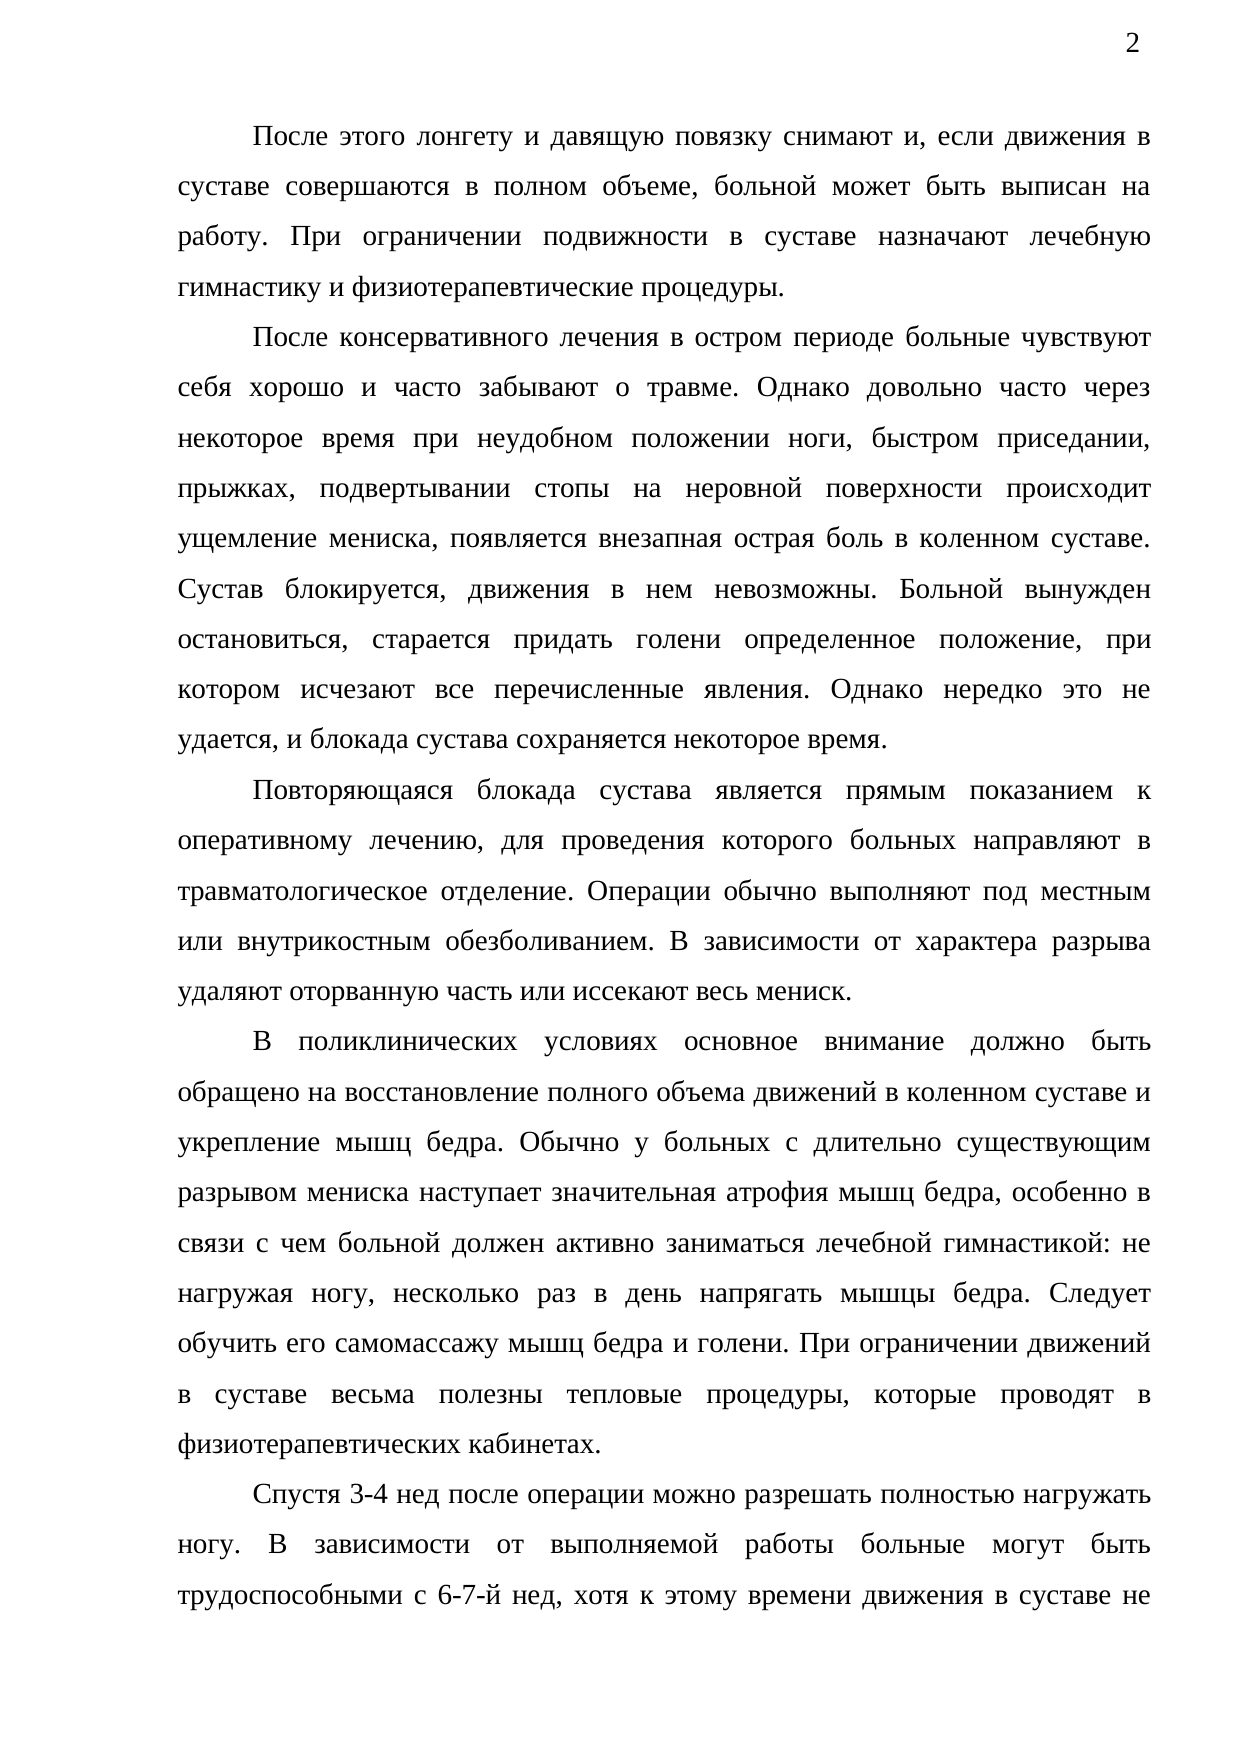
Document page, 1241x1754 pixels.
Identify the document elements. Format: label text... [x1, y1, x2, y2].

text В поликлинических условиях основное внимание должно быть обращено на восстановление полного объема движений в коленном суставе и укрепление мышц бедра. Обычно у больных с длительно существующим разрывом мениска наступает значительная атрофия мышц бедра, особенно в связи с чем больной должен активно заниматься лечебной гимнастикой: не нагружая ногу, несколько раз в день напрягать мышцы бедра. Следует обучить его самомассажу мышц бедра и голени. При ограничении движений в суставе весьма полезны тепловые процедуры, которые проводят в физиотерапевтических кабинетах. [177, 1024, 1152, 1460]
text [177, 1477, 1152, 1611]
text Повторяющаяся блокада сустава является прямым показанием к оперативному лечению, для проведения которого больных направляют в травматологическое отделение. Операции обычно выполняют под местным или внутрикостным обезболиванием. В зависимости от характера разрыва удаляют оторванную часть или иссекают весь мениск. [177, 772, 1152, 1007]
text После консервативного лечения в остром периоде больные чувствуют себя хорошо и часто забывают о травме. Однако довольно часто через некоторое время при неудобном положении ноги, быстром приседании, прыжках, подвертывании стопы на неровной поверхности происходит ущемление мениска, появляется внезапная острая боль в коленном суставе. Сустав блокируется, движения в нем невозможны. Больной вынужден остановиться, старается придать голени определенное положение, при котором исчезают все перечисленные явления. Однако нередко это не удается, и блокада сустава сохраняется некоторое время. [177, 319, 1152, 755]
text После этого лонгету и давящую повязку снимают и, если движения в суставе совершаются в полном объеме, больной может быть выписан на работу. При ограничении подвижности в суставе назначают лечебную гимнастику и физиотерапевтические процедуры. [177, 118, 1152, 303]
